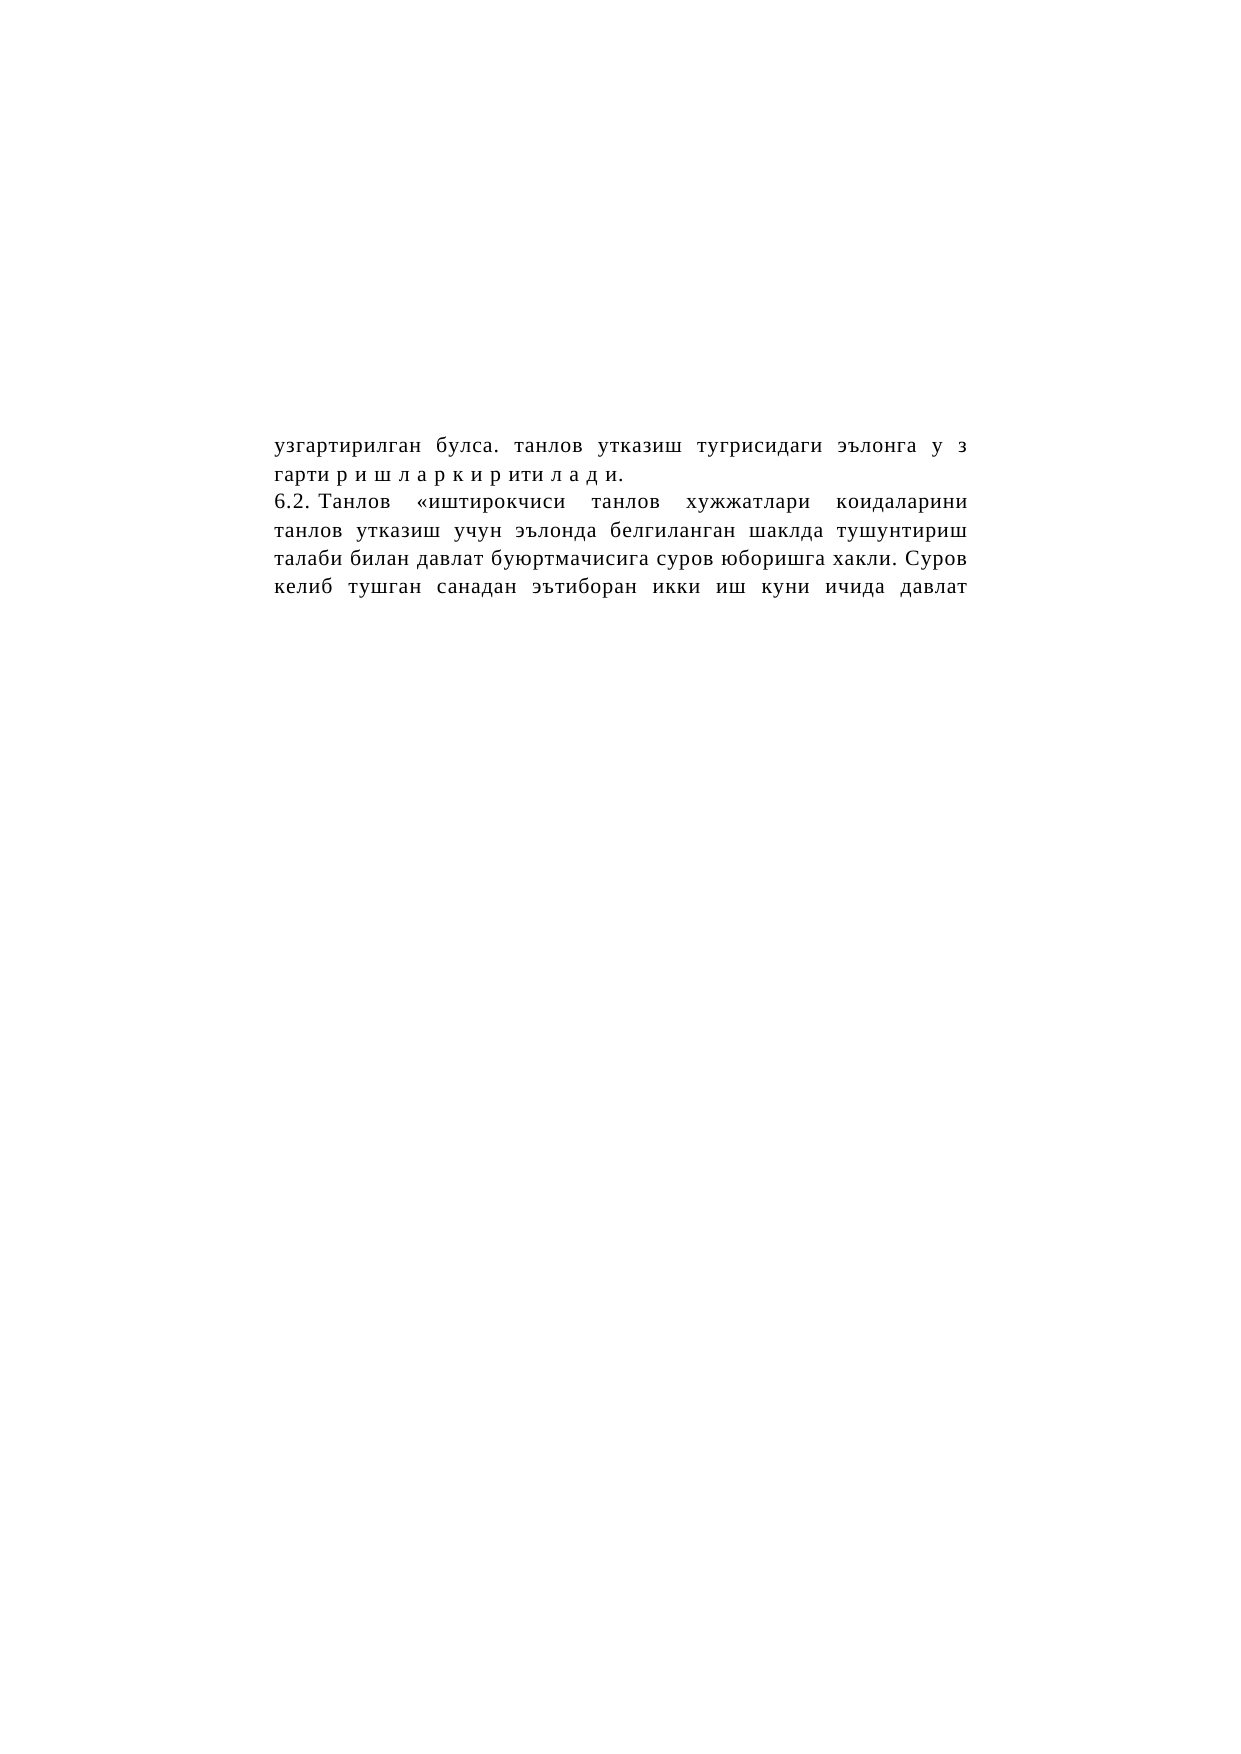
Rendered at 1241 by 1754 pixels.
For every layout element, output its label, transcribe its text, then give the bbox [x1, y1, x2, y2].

list Танлов «иштирокчиси танлов хужжатлари коидаларини танлов утказиш учун эълонда белгиланган шаклда тушунтириш талаби билан давлат буюртмачисига суров юборишга хакли. Суров келиб тушган санадан эътиборан икки иш куни ичида давлат буюртмачиси, агар мазкур суров давлат буюртмачисига таклифлар бериш муддати тугайдиган санадан камида икки кун олдин келиб тушган булса, ушбу суровга белгиланган шаклда жавоб юбориши шарт. Танлов хужжатларининг коидаларига дойр тушунтиришлар уларнинг мазмун- мохиятини узгартирмасли iи керак. [274, 487, 968, 599]
list Давлат буюртмачиси танлов хужжатларига узгартишлар киритиш тугрисида танловда иштирок этиш учун таклифлар бериш муддати тугайдиган санадан камида уч кун олдии ка pop кабул килишга хакли. Товарни (ишни. хизматни) узгартиришга йуд куйилмайди. Бунда у шоу танловда таклифлар бериш тугайдиган муддат танлов хужжатларига узгартиришлар киритилган санадан эътиборан камида ун кунга узайтирилиши керак. Шу билан бир вактда, агар эълонда курсатилган ахборот узгартирилган булса. танлов утказиш тугрисидаги эълонга у з гарти р и ш л а р к и р ити л а д и. [274, 431, 968, 487]
